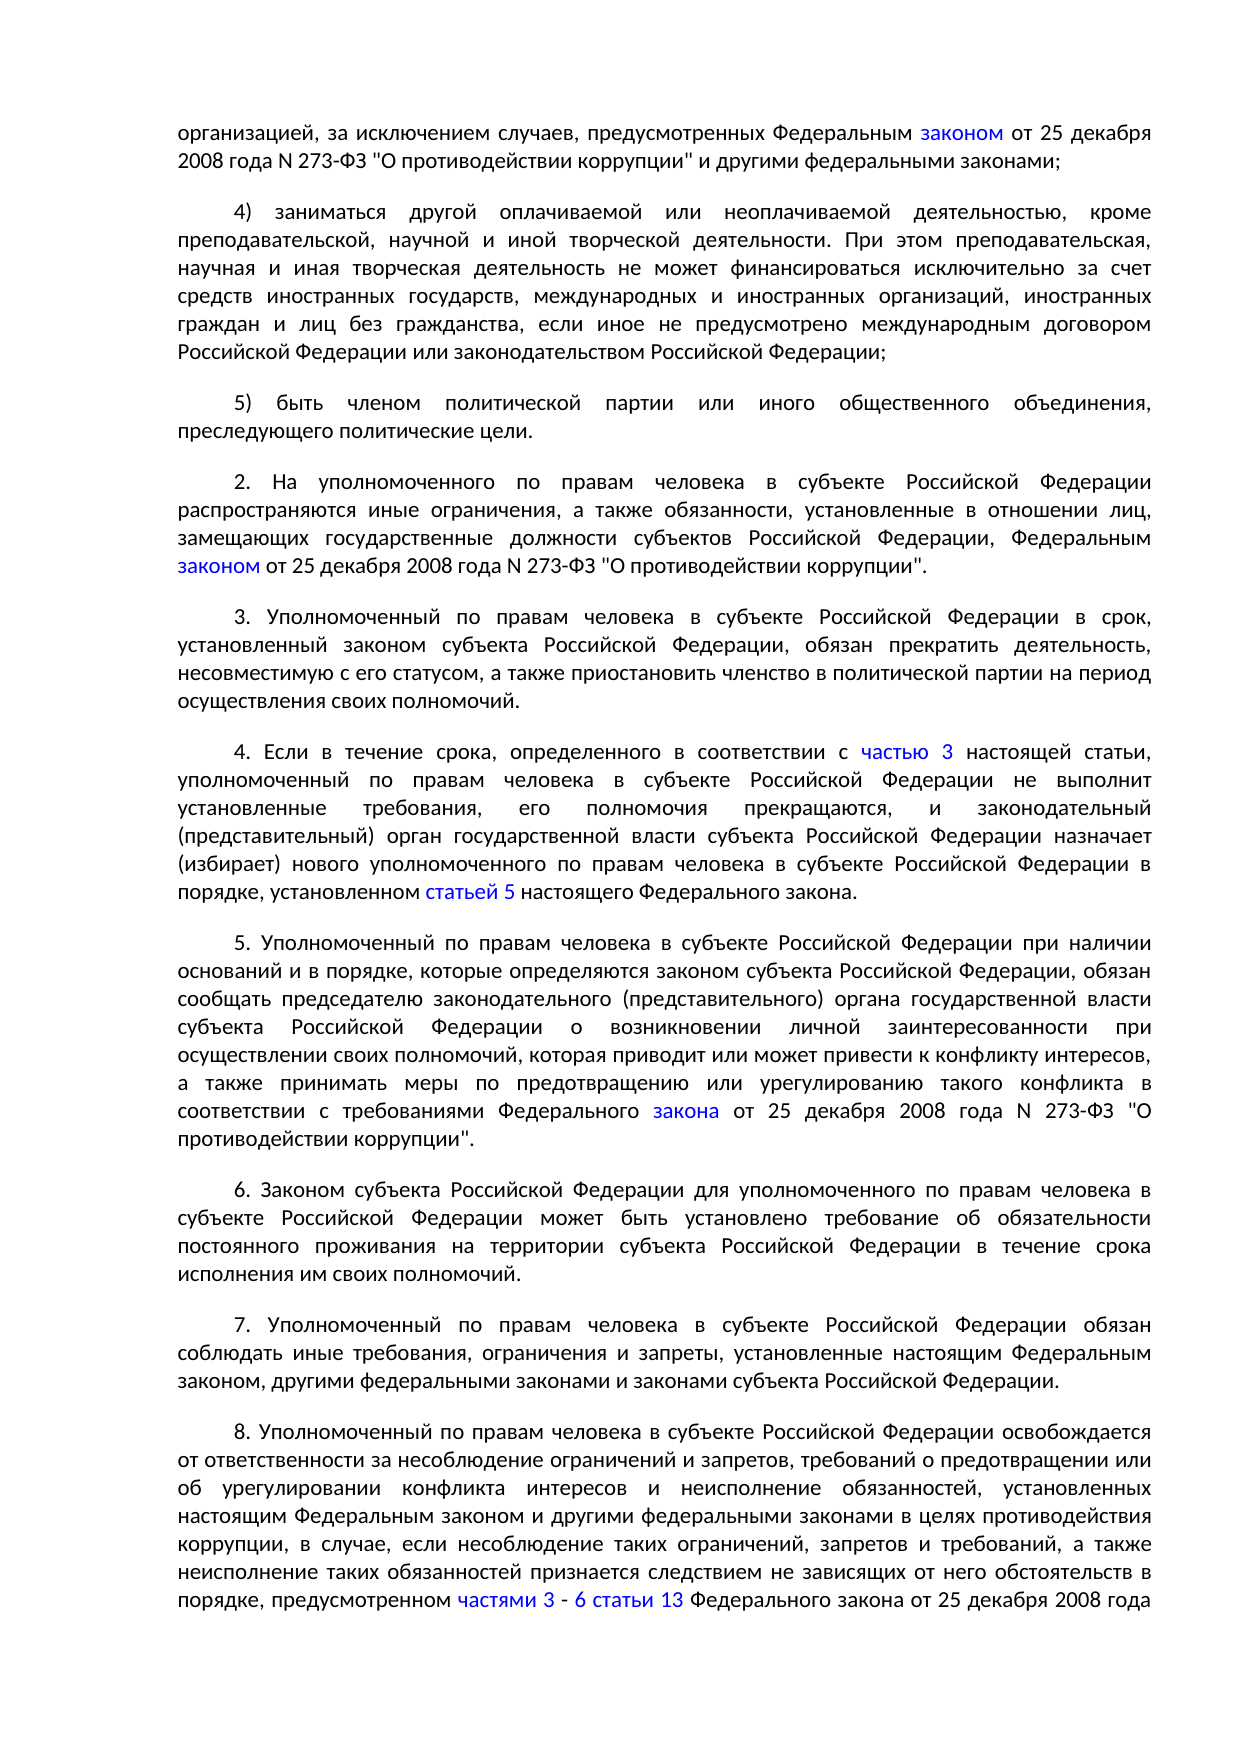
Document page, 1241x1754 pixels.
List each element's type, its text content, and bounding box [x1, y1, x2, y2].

text 3. Уполномоченный по правам человека в субъекте Российской Федерации в срок, установленный законом субъекта Российской Федерации, обязан прекратить деятельность, несовместимую с его статусом, а также приостановить членство в политической партии на период осуществления своих полномочий. [177, 602, 1152, 714]
text 5) быть членом политической партии или иного общественного объединения, преследующего политические цели. [177, 388, 1152, 444]
text 4. Если в течение срока, определенного в соответствии с частью 3 настоящей статьи, уполномоченный по правам человека в субъекте Российской Федерации не выполнит установленные требования, его полномочия прекращаются, и законодательный (представительный) орган государственной власти субъекта Российской Федерации назначает (избирает) нового уполномоченного по правам человека в субъекте Российской Федерации в порядке, установленном статьей 5 настоящего Федерального закона. [177, 737, 1152, 905]
text 6. Законом субъекта Российской Федерации для уполномоченного по правам человека в субъекте Российской Федерации может быть установлено требование об обязательности постоянного проживания на территории субъекта Российской Федерации в течение срока исполнения им своих полномочий. [177, 1175, 1152, 1287]
text 7. Уполномоченный по правам человека в субъекте Российской Федерации обязан соблюдать иные требования, ограничения и запреты, установленные настоящим Федеральным законом, другими федеральными законами и законами субъекта Российской Федерации. [177, 1310, 1152, 1394]
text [177, 118, 1152, 174]
text 2. На уполномоченного по правам человека в субъекте Российской Федерации распространяются иные ограничения, а также обязанности, установленные в отношении лиц, замещающих государственные должности субъектов Российской Федерации, Федеральным законом от 25 декабря 2008 года N 273-ФЗ "О противодействии коррупции". [177, 467, 1152, 579]
text 5. Уполномоченный по правам человека в субъекте Российской Федерации при наличии оснований и в порядке, которые определяются законом субъекта Российской Федерации, обязан сообщать председателю законодательного (представительного) органа государственной власти субъекта Российской Федерации о возникновении личной заинтересованности при осуществлении своих полномочий, которая приводит или может привести к конфликту интересов, а также принимать меры по предотвращению или урегулированию такого конфликта в соответствии с требованиями Федерального закона от 25 декабря 2008 года N 273-ФЗ "О противодействии коррупции". [177, 928, 1152, 1152]
text 4) заниматься другой оплачиваемой или неоплачиваемой деятельностью, кроме преподавательской, научной и иной творческой деятельности. При этом преподавательская, научная и иная творческая деятельность не может финансироваться исключительно за счет средств иностранных государств, международных и иностранных организаций, иностранных граждан и лиц без гражданства, если иное не предусмотрено международным договором Российской Федерации или законодательством Российской Федерации; [177, 197, 1152, 365]
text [177, 1417, 1152, 1613]
